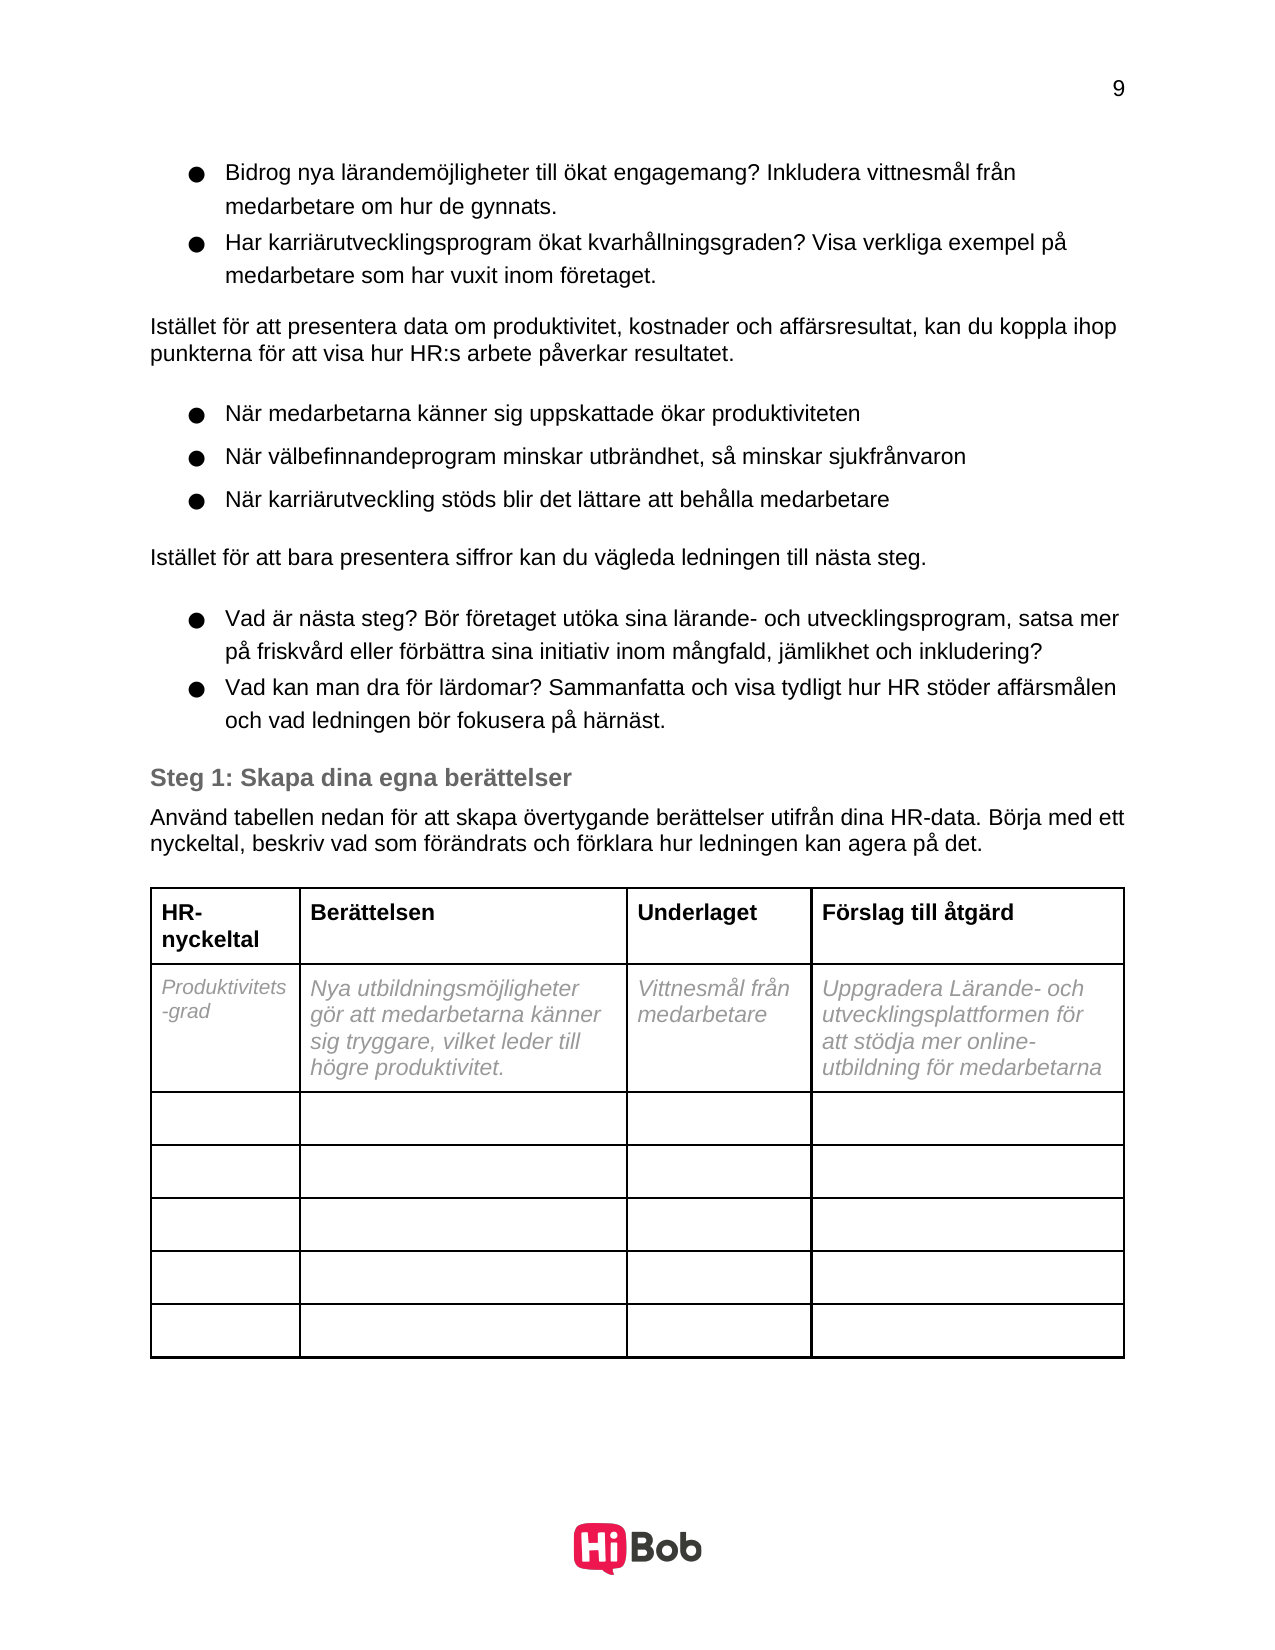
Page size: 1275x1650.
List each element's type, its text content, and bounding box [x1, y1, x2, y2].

list Bidrog nya lärandemöjligheter till ökat engagemang? Inkludera vittnesmål från medarbetare om hur de gynnats. [187, 150, 1125, 219]
table_cell [628, 1146, 810, 1197]
table_cell Nya utbildningsmöjligheter gör att medarbetarna känner sig tryggare, vilket leder till högre produktivitet. [301, 965, 626, 1091]
table_cell [301, 1146, 626, 1197]
table_cell [813, 1093, 1123, 1144]
table_header Underlaget [628, 889, 810, 962]
table_cell [813, 1252, 1123, 1303]
table_cell [813, 1305, 1123, 1356]
subtitle Steg 1: Skapa dina egna berättelser [150, 763, 1125, 791]
table_cell Vittnesmål från medarbetare [628, 965, 810, 1091]
table_cell [152, 1252, 299, 1303]
table_cell [628, 1093, 810, 1144]
picture [573, 1523, 702, 1575]
table_cell [301, 1093, 626, 1144]
table_cell [813, 1199, 1123, 1250]
table_header Berättelsen [301, 889, 626, 962]
table_cell [628, 1199, 810, 1250]
table_cell [152, 1199, 299, 1250]
list När karriärutveckling stöds blir det lättare att behålla medarbetare [187, 476, 1125, 519]
table_cell [628, 1305, 810, 1356]
list När medarbetarna känner sig uppskattade ökar produktiviteten [187, 391, 1125, 433]
table_cell [813, 1146, 1123, 1197]
table_cell [152, 1093, 299, 1144]
table_cell Uppgradera Lärande- och utvecklingsplattformen för att stödja mer online-utbildning för medarbetarna [813, 965, 1123, 1091]
list Vad är nästa steg? Bör företaget utöka sina lärande- och utvecklingsprogram, satsa mer på friskvård eller förbättra sina initiativ inom mångfald, jämlikhet och inkludering? [187, 595, 1125, 664]
list Vad kan man dra för lärdomar? Sammanfatta och visa tydligt hur HR stöder affärsmålen och vad ledningen bör fokusera på härnäst. [187, 664, 1125, 733]
list När välbefinnandeprogram minskar utbrändhet, så minskar sjukfrånvaron [187, 433, 1125, 476]
table_header Förslag till åtgärd [813, 889, 1123, 962]
text Istället för att presentera data om produktivitet, kostnader och affärsresultat, kan du koppla ihop punkterna för att visa hur HR:s arbete påverkar resultatet. [150, 313, 1125, 366]
table_cell [301, 1305, 626, 1356]
table_cell [301, 1199, 626, 1250]
table_cell [301, 1252, 626, 1303]
text Använd tabellen nedan för att skapa övertygande berättelser utifrån dina HR-data. Börja med ett nyckeltal, beskriv vad som förändrats och förklara hur ledningen kan agera på det. [150, 804, 1125, 857]
table_cell [152, 1146, 299, 1197]
table_cell [628, 1252, 810, 1303]
text Istället för att bara presentera siffror kan du vägleda ledningen till nästa steg. [150, 544, 1125, 570]
list Har karriärutvecklingsprogram ökat kvarhållningsgraden? Visa verkliga exempel på medarbetare som har vuxit inom företaget. [187, 219, 1125, 288]
table_cell [152, 1305, 299, 1356]
table_cell Produktivitets-grad [152, 965, 299, 1091]
table_header HR-nyckeltal [152, 889, 299, 962]
